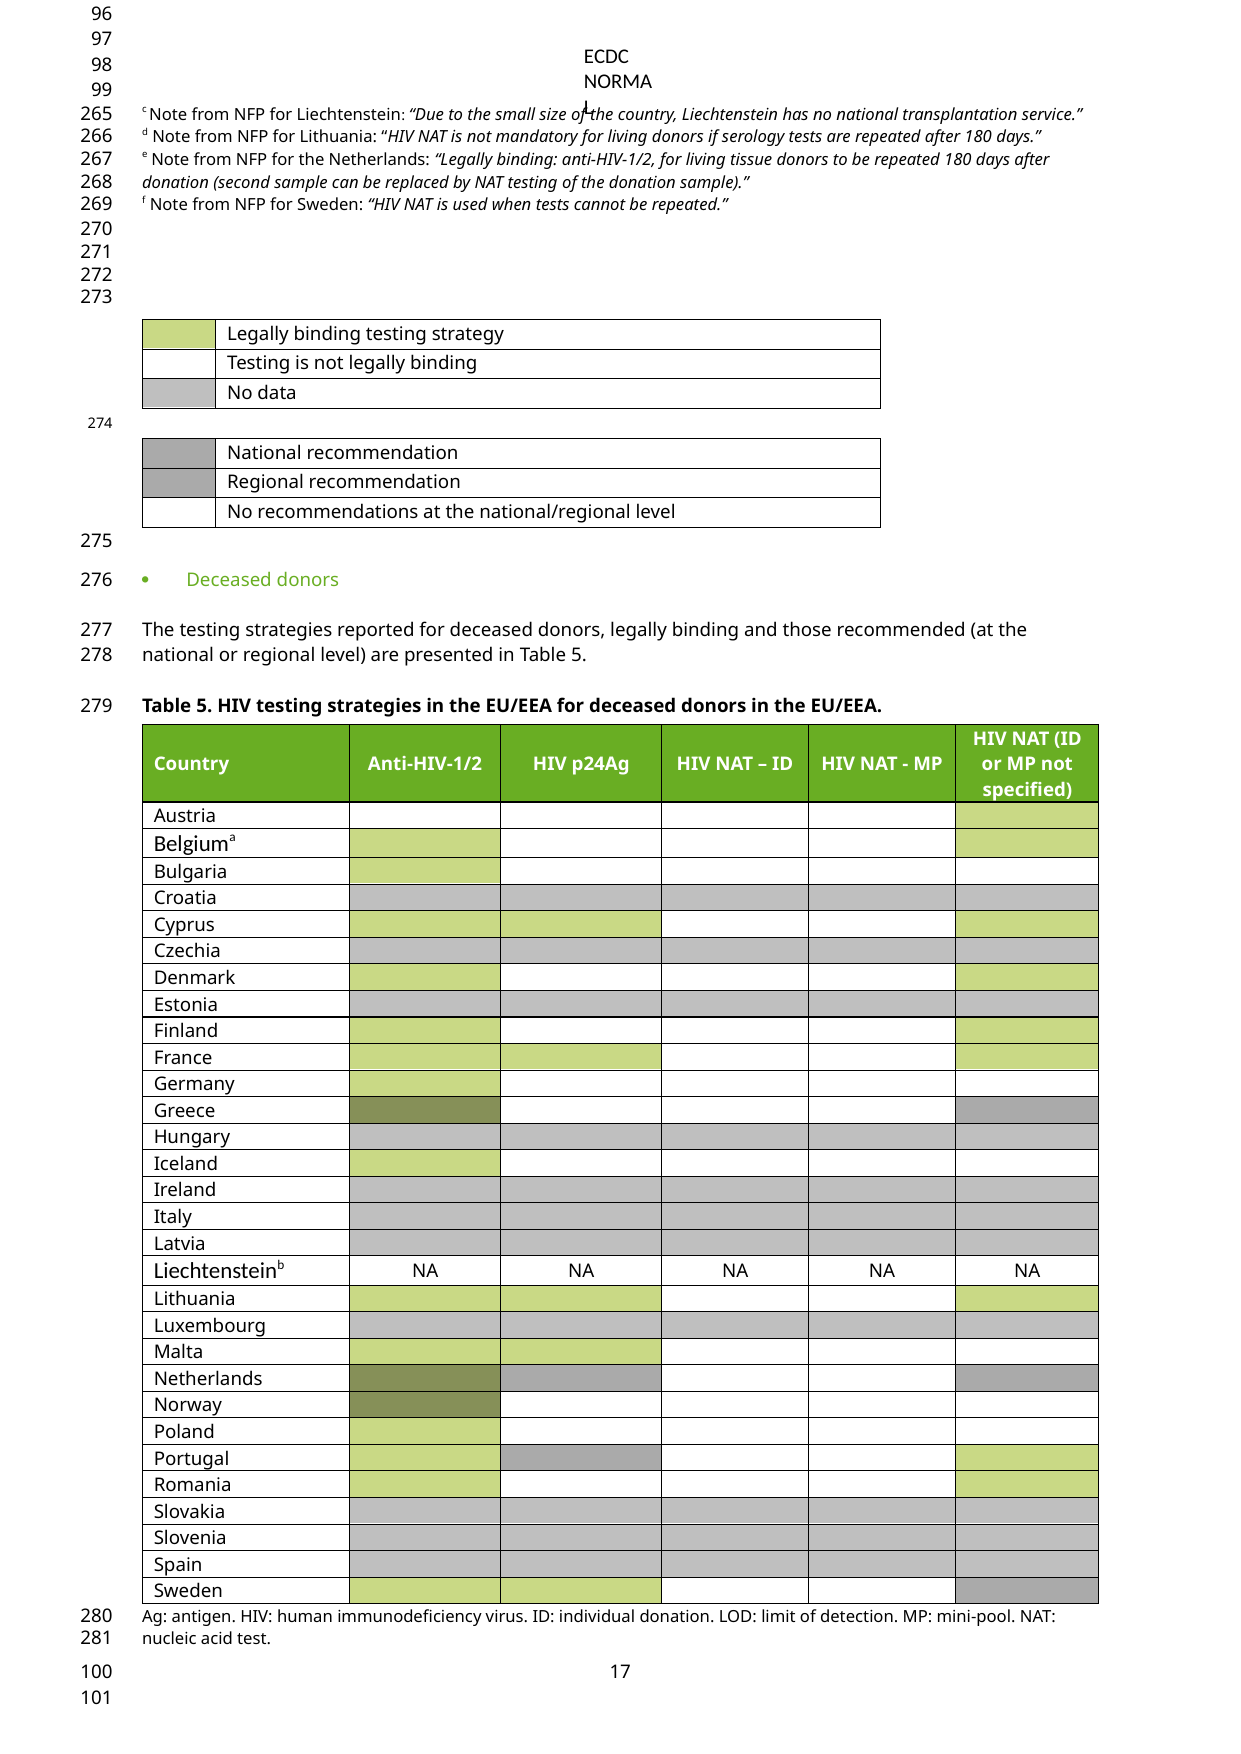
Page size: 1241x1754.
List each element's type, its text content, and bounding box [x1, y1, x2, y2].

table_cell [662, 1286, 808, 1311]
table_cell [662, 1498, 808, 1523]
table_cell NA [350, 1256, 500, 1284]
table_cell [350, 858, 500, 883]
table_cell Liechtensteinb [143, 1256, 349, 1284]
table_cell [956, 1018, 1098, 1043]
table_cell [956, 1097, 1098, 1123]
table_cell [350, 1177, 500, 1202]
table_cell [350, 1578, 500, 1603]
table_cell [956, 1339, 1098, 1364]
table_cell [501, 1286, 661, 1311]
table_cell [662, 1392, 808, 1417]
text f Note from NFP for Sweden: “HIV NAT is used when tests cannot be repeated.” [142, 193, 1098, 216]
table_cell [809, 1578, 955, 1603]
table_cell [809, 1203, 955, 1229]
table_cell [501, 1445, 661, 1470]
table_cell [350, 1071, 500, 1096]
table_cell [350, 964, 500, 990]
table_cell [809, 1339, 955, 1364]
table_cell [350, 1392, 500, 1417]
table_header HIV p24Ag [501, 725, 661, 801]
table_cell Spain [143, 1551, 349, 1577]
table_cell [350, 1044, 500, 1069]
table_cell [662, 964, 808, 990]
table_header HIV NAT (ID or MP not specified) [956, 725, 1098, 801]
table_cell [501, 1018, 661, 1043]
table_cell [809, 1392, 955, 1417]
table_cell [350, 1551, 500, 1577]
table_cell [350, 1418, 500, 1444]
table_cell [662, 1339, 808, 1364]
table_header [143, 439, 215, 468]
table_cell [809, 829, 955, 857]
table_header Legally binding testing strategy [216, 320, 880, 348]
table_cell [956, 1230, 1098, 1255]
table_cell [956, 1418, 1098, 1444]
table_cell Netherlands [143, 1365, 349, 1391]
table_cell Greece [143, 1097, 349, 1123]
table_cell [662, 1471, 808, 1497]
table_cell Portugal [143, 1445, 349, 1470]
table_cell [662, 803, 808, 828]
table_cell Slovenia [143, 1525, 349, 1550]
table_cell [350, 1471, 500, 1497]
table_cell [350, 1445, 500, 1470]
table_cell [501, 1498, 661, 1523]
table_cell [501, 1071, 661, 1096]
table_cell Austria [143, 803, 349, 828]
table_cell [662, 1418, 808, 1444]
table_cell NA [501, 1256, 661, 1284]
table_cell [662, 1551, 808, 1577]
table_cell [350, 1365, 500, 1391]
table_cell [956, 1365, 1098, 1391]
table_cell NA [662, 1256, 808, 1284]
table_cell [956, 1498, 1098, 1523]
table_cell [956, 1150, 1098, 1176]
table_cell Sweden [143, 1578, 349, 1603]
table_cell [809, 1498, 955, 1523]
table_cell [662, 858, 808, 883]
table_cell [350, 1339, 500, 1364]
table_header HIV NAT – ID [662, 725, 808, 801]
table_cell [143, 469, 215, 497]
table_cell [662, 991, 808, 1016]
table_cell [809, 885, 955, 910]
table_cell [143, 379, 215, 407]
table_header Anti-HIV-1/2 [350, 725, 500, 801]
table_cell Finland [143, 1018, 349, 1043]
table_cell [809, 911, 955, 937]
table_cell [350, 1498, 500, 1523]
table_cell [350, 911, 500, 937]
table_header [143, 320, 215, 348]
table_cell Malta [143, 1339, 349, 1364]
table_cell [809, 1286, 955, 1311]
table_cell [501, 1471, 661, 1497]
table_cell [350, 1150, 500, 1176]
table_cell [501, 1578, 661, 1603]
table_cell [501, 1551, 661, 1577]
table_cell [956, 1392, 1098, 1417]
table_cell [662, 1230, 808, 1255]
table_cell [501, 1044, 661, 1069]
table_cell [350, 1312, 500, 1338]
table_cell [809, 938, 955, 963]
table_cell Norway [143, 1392, 349, 1417]
table_cell Testing is not legally binding [216, 350, 880, 378]
table_cell [956, 1312, 1098, 1338]
table_cell [350, 1018, 500, 1043]
table_cell [662, 1018, 808, 1043]
table_cell [809, 858, 955, 883]
table_cell [501, 1097, 661, 1123]
table_cell [809, 803, 955, 828]
table_header National recommendation [216, 439, 880, 468]
table_cell Slovakia [143, 1498, 349, 1523]
table_cell [350, 885, 500, 910]
table_cell [501, 911, 661, 937]
table_cell [350, 938, 500, 963]
table_cell [956, 1445, 1098, 1470]
table_cell Germany [143, 1071, 349, 1096]
table_cell [809, 1097, 955, 1123]
table_cell [662, 938, 808, 963]
table_cell [956, 1177, 1098, 1202]
table_cell [662, 885, 808, 910]
table_cell [956, 1286, 1098, 1311]
text c Note from NFP for Liechtenstein: “Due to the small size of the country, Liechtenstein has no national transplantation service.” [142, 102, 1098, 125]
table_cell Luxembourg [143, 1312, 349, 1338]
table_cell [501, 1230, 661, 1255]
table_cell [662, 1071, 808, 1096]
table_cell [143, 350, 215, 378]
table_cell [956, 885, 1098, 910]
table_cell [501, 991, 661, 1016]
subtitle Table 5. HIV testing strategies in the EU/EEA for deceased donors in the EU/EEA. [142, 692, 1098, 717]
table_cell [501, 858, 661, 883]
table_cell [809, 1177, 955, 1202]
table_cell [350, 1525, 500, 1550]
table_cell [350, 803, 500, 828]
table_cell [350, 829, 500, 857]
table_cell [809, 1418, 955, 1444]
list Deceased donors [142, 566, 1098, 591]
table_cell Italy [143, 1203, 349, 1229]
table_cell [956, 991, 1098, 1016]
table_cell [501, 1418, 661, 1444]
table_cell [501, 1150, 661, 1176]
table_cell No data [216, 379, 880, 407]
table_cell [809, 1471, 955, 1497]
table_cell Romania [143, 1471, 349, 1497]
table_cell [809, 1071, 955, 1096]
table_cell Regional recommendation [216, 469, 880, 497]
table_cell [956, 1551, 1098, 1577]
table_cell [501, 964, 661, 990]
table_cell [662, 1150, 808, 1176]
table_cell [809, 1445, 955, 1470]
table_cell [809, 1525, 955, 1550]
table_header HIV NAT - MP [809, 725, 955, 801]
table_cell Czechia [143, 938, 349, 963]
table_cell [809, 1365, 955, 1391]
table_header Country [143, 725, 349, 801]
table_cell Poland [143, 1418, 349, 1444]
table_cell [956, 1578, 1098, 1603]
text The testing strategies reported for deceased donors, legally binding and those recommended (at the national or regional level) are presented in Table 5. [142, 616, 1098, 667]
table_cell Hungary [143, 1124, 349, 1149]
table_cell [350, 991, 500, 1016]
table_cell [809, 1044, 955, 1069]
table_cell [956, 938, 1098, 963]
table_cell [501, 1339, 661, 1364]
table_cell [662, 1097, 808, 1123]
table_cell [662, 1124, 808, 1149]
table_cell [501, 1365, 661, 1391]
table_cell [662, 1203, 808, 1229]
table_cell [143, 498, 215, 527]
table_cell [662, 1445, 808, 1470]
table_cell [809, 991, 955, 1016]
table_cell [956, 1525, 1098, 1550]
table_cell [809, 1312, 955, 1338]
table_cell Cyprus [143, 911, 349, 937]
table_cell [662, 1312, 808, 1338]
table_cell [501, 1392, 661, 1417]
table_cell [956, 964, 1098, 990]
table_cell [350, 1230, 500, 1255]
table_cell [501, 1203, 661, 1229]
table_cell Lithuania [143, 1286, 349, 1311]
table_cell [956, 829, 1098, 857]
table_cell [662, 1578, 808, 1603]
table_cell [501, 938, 661, 963]
table_cell [956, 858, 1098, 883]
table_cell [662, 1365, 808, 1391]
table_cell [956, 803, 1098, 828]
table_cell [501, 885, 661, 910]
table_cell [809, 1230, 955, 1255]
table_cell [956, 1044, 1098, 1069]
table_cell [501, 829, 661, 857]
table_cell [350, 1097, 500, 1123]
table_cell [956, 1124, 1098, 1149]
table_cell [501, 1124, 661, 1149]
table_cell [956, 1471, 1098, 1497]
table_cell [809, 1150, 955, 1176]
table_cell Croatia [143, 885, 349, 910]
table_cell NA [956, 1256, 1098, 1284]
table_cell Bulgaria [143, 858, 349, 883]
text Ag: antigen. HIV: human immunodeficiency virus. ID: individual donation. LOD: limit of detection. MP: mini-pool. NAT: nucleic acid test. [142, 1604, 1098, 1650]
table_cell [809, 1018, 955, 1043]
table_cell [662, 1177, 808, 1202]
table_cell [350, 1286, 500, 1311]
table_cell [501, 1312, 661, 1338]
table_cell [501, 803, 661, 828]
table_cell Denmark [143, 964, 349, 990]
table_cell [809, 1551, 955, 1577]
table_cell [350, 1124, 500, 1149]
table_cell [662, 829, 808, 857]
table_cell [662, 911, 808, 937]
text d Note from NFP for Lithuania: “HIV NAT is not mandatory for living donors if serology tests are repeated after 180 days.” [142, 125, 1098, 147]
table_cell [662, 1044, 808, 1069]
table_cell [662, 1525, 808, 1550]
table_cell [350, 1203, 500, 1229]
table_cell [501, 1177, 661, 1202]
table_cell [809, 1124, 955, 1149]
table_cell NA [809, 1256, 955, 1284]
table_cell Estonia [143, 991, 349, 1016]
table_cell Latvia [143, 1230, 349, 1255]
table_cell Iceland [143, 1150, 349, 1176]
table_cell [809, 964, 955, 990]
table_cell No recommendations at the national/regional level [216, 498, 880, 527]
table_cell Belgiuma [143, 829, 349, 857]
table_cell [956, 911, 1098, 937]
table_cell [956, 1203, 1098, 1229]
table_cell Ireland [143, 1177, 349, 1202]
table_cell [501, 1525, 661, 1550]
table_cell France [143, 1044, 349, 1069]
table_cell [956, 1071, 1098, 1096]
text e Note from NFP for the Netherlands: “Legally binding: anti-HIV-1/2, for living tissue donors to be repeated 180 days after donation (second sample can be replaced by NAT testing of the donation sample).” [142, 147, 1098, 193]
